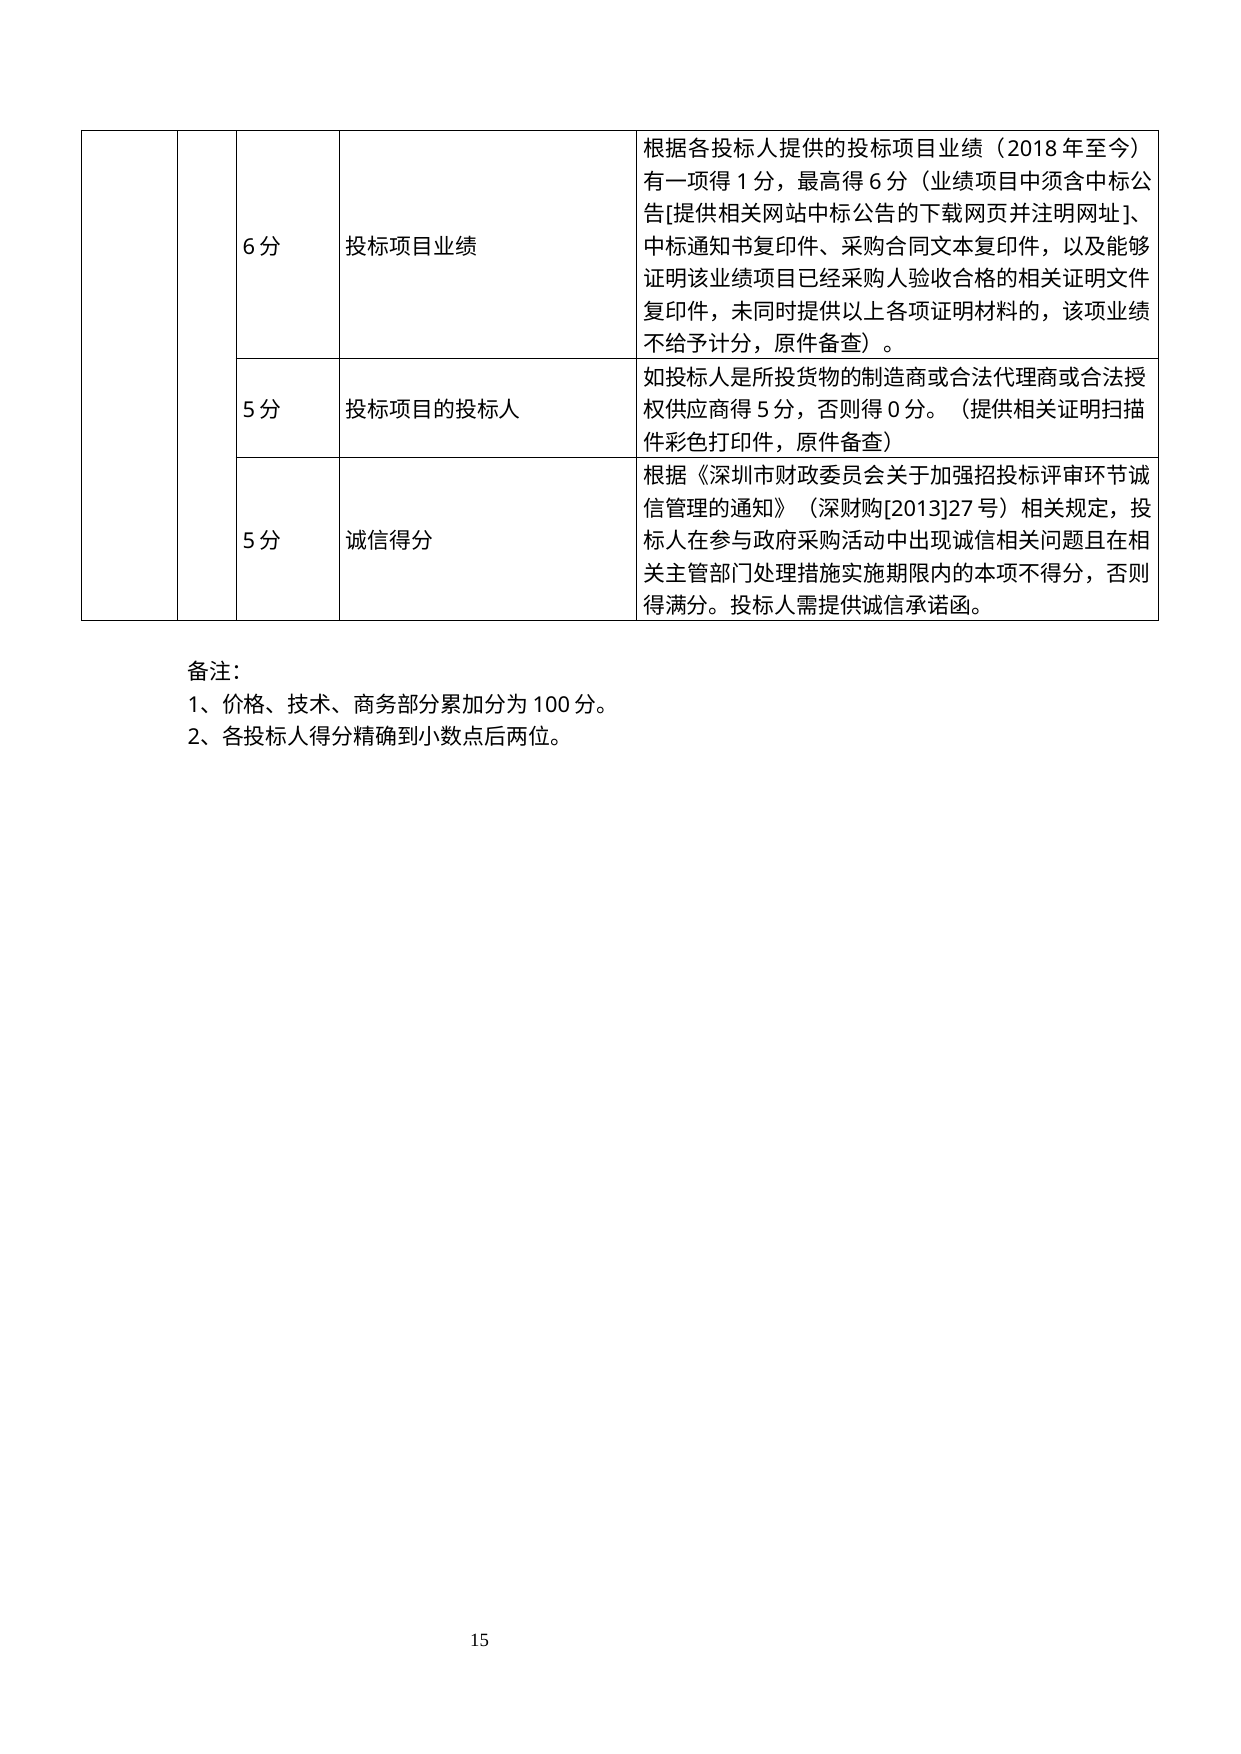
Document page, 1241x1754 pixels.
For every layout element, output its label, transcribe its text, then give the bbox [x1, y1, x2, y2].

table_cell 根据《深圳市财政委员会关于加强招投标评审环节诚信管理的通知》（深财购[2013]27号）相关规定，投标人在参与政府采购活动中出现诚信相关问题且在相关主管部门处理措施实施期限内的本项不得分，否则得满分。投标人需提供诚信承诺函。 [637, 458, 1158, 620]
text 备注： [187, 654, 1053, 686]
table_cell 投标项目的投标人 [340, 359, 636, 457]
table_cell 5分 [237, 359, 339, 457]
table_cell 如投标人是所投货物的制造商或合法代理商或合法授权供应商得5分，否则得0分。（提供相关证明扫描件彩色打印件，原件备查） [637, 359, 1158, 457]
table_cell 5分 [237, 458, 339, 620]
table_cell 投标项目业绩 [340, 131, 636, 358]
table_cell 6分 [237, 131, 339, 358]
text 1、价格、技术、商务部分累加分为100分。 [187, 686, 1053, 719]
table_cell 诚信得分 [340, 458, 636, 620]
table_cell 根据各投标人提供的投标项目业绩（2018年至今）有一项得1分，最高得6分（业绩项目中须含中标公告[提供相关网站中标公告的下载网页并注明网址]、中标通知书复印件、采购合同文本复印件，以及能够证明该业绩项目已经采购人验收合格的相关证明文件复印件，未同时提供以上各项证明材料的，该项业绩不给予计分，原件备查）。 [637, 131, 1158, 358]
text 2、各投标人得分精确到小数点后两位。 [187, 719, 1053, 751]
